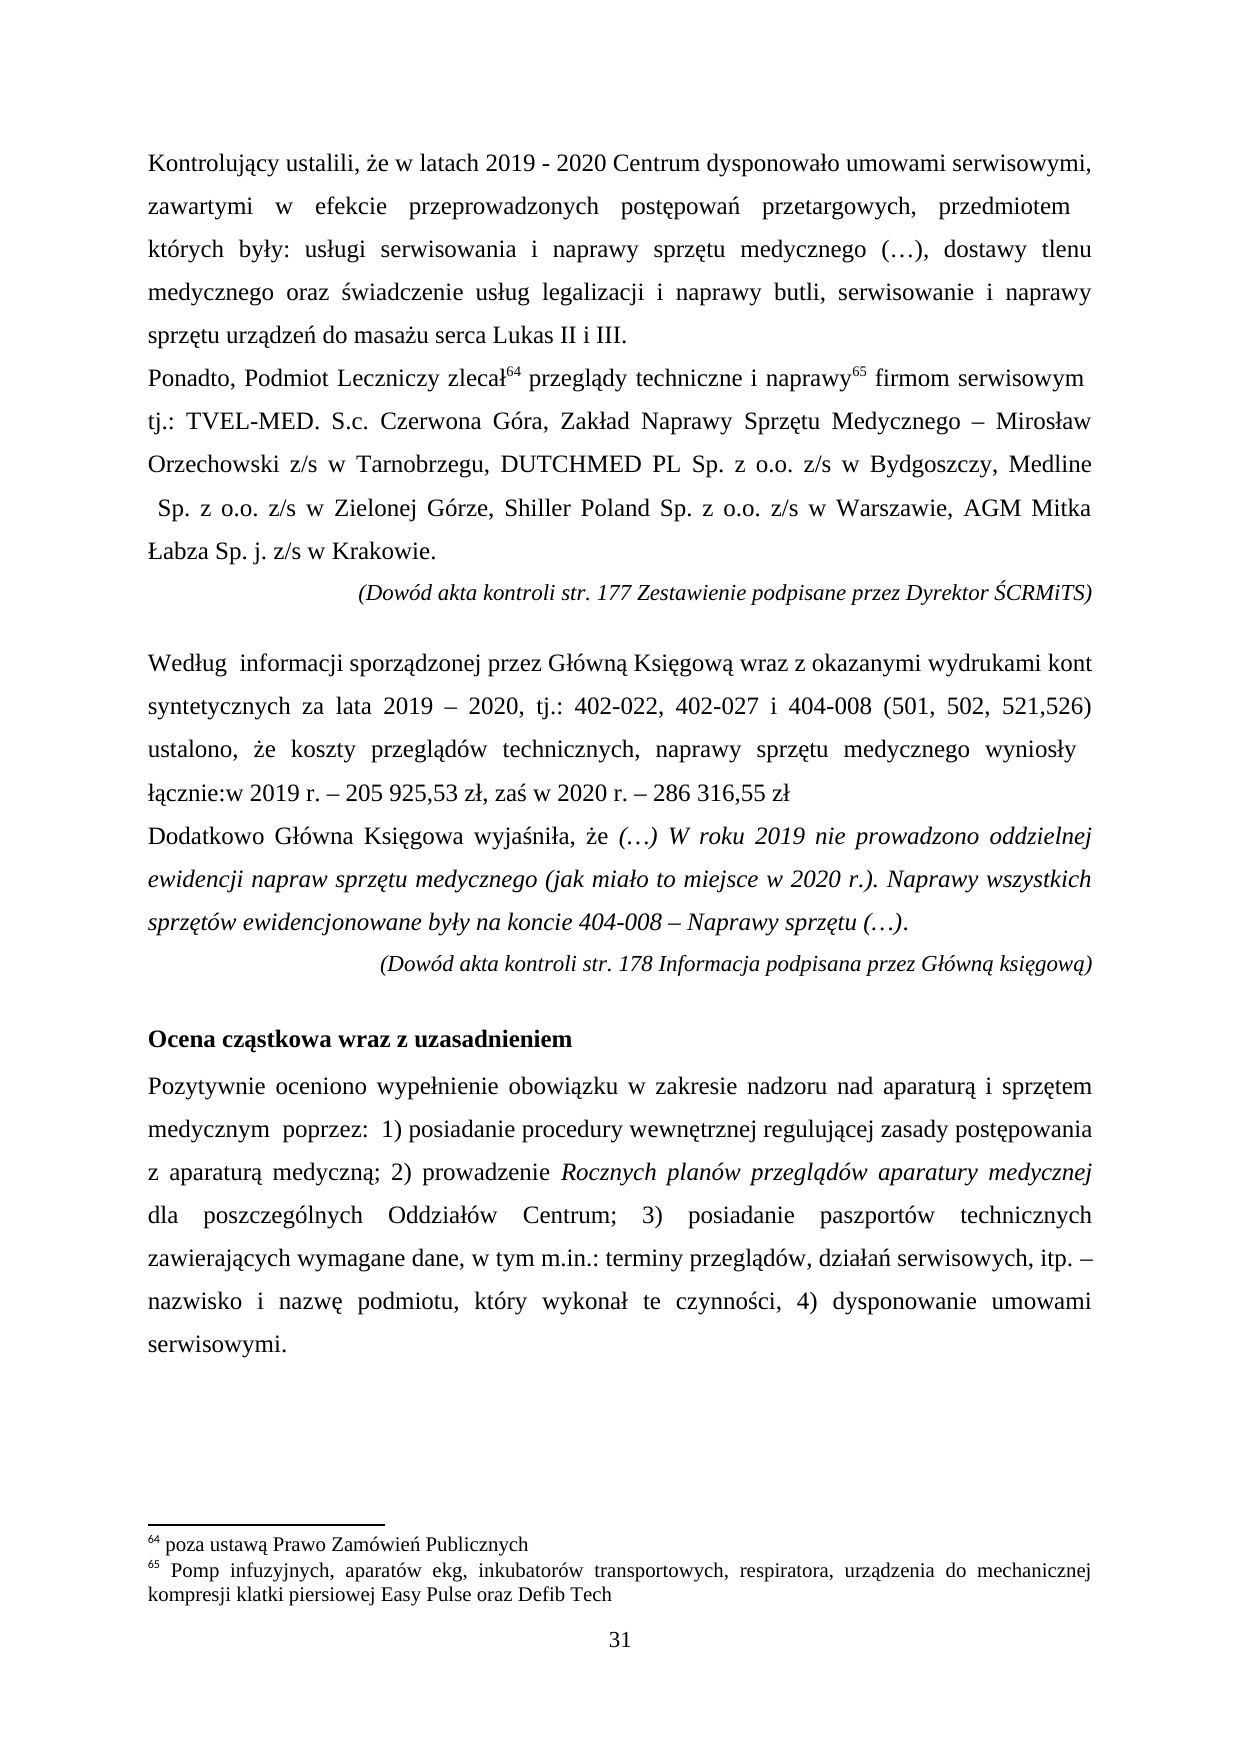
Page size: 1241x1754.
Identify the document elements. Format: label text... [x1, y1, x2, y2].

list Według informacji sporządzonej przez Główną Księgową wraz z okazanymi wydrukami kont syntetycznych za lata 2019 – 2020, tj.: 402-022, 402-027 i 404-008 (501, 502, 521,526) ustalono, że koszty przeglądów technicznych, naprawy sprzętu medycznego wyniosły łącznie:w 2019 r. – 205 925,53 zł, zaś w 2020 r. – 286 316,55 zł [148, 648, 1093, 806]
list Pozytywnie oceniono wypełnienie obowiązku w zakresie nadzoru nad aparaturą i sprzętem medycznym poprzez: 1) posiadanie procedury wewnętrznej regulującej zasady postępowania z aparaturą medyczną; 2) prowadzenie Rocznych planów przeglądów aparatury medycznej dla poszczególnych Oddziałów Centrum; 3) posiadanie paszportów technicznych zawierających wymagane dane, w tym m.in.: terminy przeglądów, działań serwisowych, itp. – nazwisko i nazwę podmiotu, który wykonał te czynności, 4) dysponowanie umowami serwisowymi. [148, 1071, 1093, 1358]
list (Dowód akta kontroli str. 177 Zestawienie podpisane przez Dyrektor ŚCRMiTS) [148, 579, 1093, 605]
text Kontrolujący ustalili, że w latach 2019 - 2020 Centrum dysponowało umowami serwisowymi, zawartymi w efekcie przeprowadzonych postępowań przetargowych, przedmiotem których były: usługi serwisowania i naprawy sprzętu medycznego (…), dostawy tlenu medycznego oraz świadczenie usług legalizacji i naprawy butli, serwisowanie i naprawy sprzętu urządzeń do masażu serca Lukas II i III. [148, 148, 1093, 349]
text Ocena cząstkowa wraz z uzasadnieniem [148, 1024, 1093, 1052]
text Dodatkowo Główna Księgowa wyjaśniła, że (…) W roku 2019 nie prowadzono oddzielnej ewidencji napraw sprzętu medycznego (jak miało to miejsce w 2020 r.). Naprawy wszystkich sprzętów ewidencjonowane były na koncie 404-008 – Naprawy sprzętu (…). [148, 821, 1093, 936]
list Ponadto, Podmiot Leczniczy zlecał przeglądy techniczne i naprawy firmom serwisowym tj.: TVEL-MED. S.c. Czerwona Góra, Zakład Naprawy Sprzętu Medycznego – Mirosław Orzechowski z/s w Tarnobrzegu, DUTCHMED PL Sp. z o.o. z/s w Bydgoszczy, Medline Sp. z o.o. z/s w Zielonej Górze, Shiller Poland Sp. z o.o. z/s w Warszawie, AGM Mitka Łabza Sp. j. z/s w Krakowie. [148, 363, 1093, 564]
text (Dowód akta kontroli str. 178 Informacja podpisana przez Główną księgową) [148, 950, 1093, 977]
